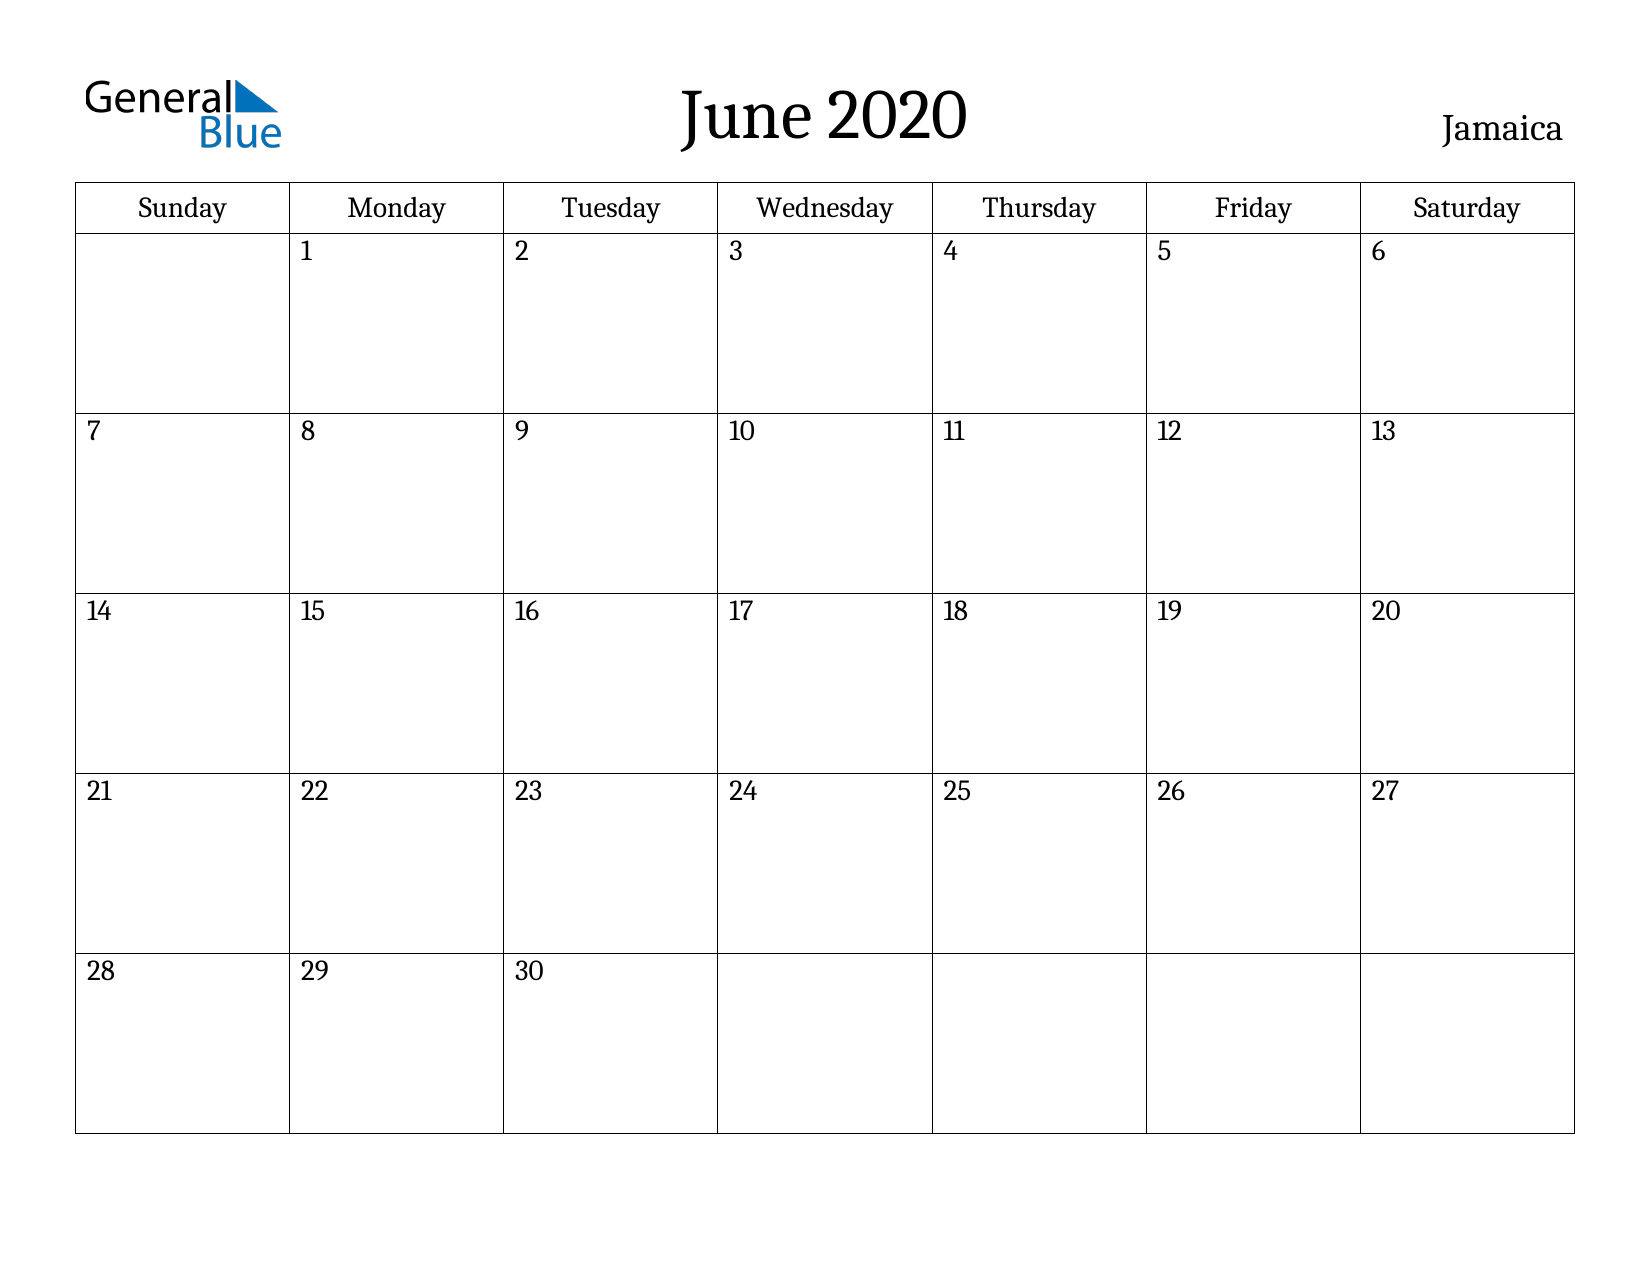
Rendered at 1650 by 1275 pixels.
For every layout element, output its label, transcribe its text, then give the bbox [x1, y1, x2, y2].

table_cell [76, 988, 289, 1133]
table_cell [290, 448, 503, 593]
table_cell 29 [290, 954, 503, 987]
table_cell 18 [933, 594, 1146, 627]
table_cell [933, 267, 1146, 413]
table_cell [718, 808, 932, 953]
table_cell [1361, 988, 1574, 1133]
table_cell 16 [504, 594, 717, 627]
table_cell Tuesday [504, 183, 717, 233]
table_cell 25 [933, 774, 1146, 807]
table_cell 21 [76, 774, 289, 807]
table_cell Sunday [76, 183, 289, 233]
table_cell 13 [1361, 414, 1574, 447]
table_cell [933, 988, 1146, 1133]
table_cell [290, 267, 503, 413]
table_cell [1361, 627, 1574, 773]
table_cell [933, 808, 1146, 953]
table_cell [933, 954, 1146, 987]
table_cell [718, 267, 932, 413]
table_cell 28 [76, 954, 289, 987]
table_cell [1147, 627, 1360, 773]
table_cell [504, 988, 717, 1133]
table_header June 2020 [504, 75, 1146, 182]
table_cell 9 [504, 414, 717, 447]
table_cell [1361, 808, 1574, 953]
table_cell [290, 627, 503, 773]
table_cell [933, 627, 1146, 773]
table_cell [76, 448, 289, 593]
table_cell 26 [1147, 774, 1360, 807]
table_cell 20 [1361, 594, 1574, 627]
table_cell 11 [933, 414, 1146, 447]
table_cell [1361, 448, 1574, 593]
table_cell [718, 448, 932, 593]
table_cell [718, 627, 932, 773]
table_cell [718, 988, 932, 1133]
table_cell 27 [1361, 774, 1574, 807]
table_cell 10 [718, 414, 932, 447]
table_cell 7 [76, 414, 289, 447]
table_cell [1147, 448, 1360, 593]
table_header Jamaica [1146, 75, 1574, 182]
table_cell [504, 808, 717, 953]
table_cell [76, 234, 289, 267]
table_cell [1147, 988, 1360, 1133]
table_cell [933, 448, 1146, 593]
table_cell Friday [1147, 183, 1360, 233]
table_cell 17 [718, 594, 932, 627]
table_cell [1147, 808, 1360, 953]
table_cell 15 [290, 594, 503, 627]
table_cell [504, 267, 717, 413]
table_cell [290, 808, 503, 953]
picture [86, 80, 281, 148]
table_cell [76, 808, 289, 953]
table_header [76, 75, 503, 182]
table_cell 8 [290, 414, 503, 447]
table_cell [76, 267, 289, 413]
table_cell 19 [1147, 594, 1360, 627]
table_cell 24 [718, 774, 932, 807]
table_cell [718, 954, 932, 987]
table_cell 14 [76, 594, 289, 627]
table_cell 6 [1361, 234, 1574, 267]
table_cell [504, 448, 717, 593]
table_cell [290, 988, 503, 1133]
table_cell [1147, 954, 1360, 987]
table_cell 22 [290, 774, 503, 807]
table_cell Saturday [1361, 183, 1574, 233]
table_cell 5 [1147, 234, 1360, 267]
table_cell Wednesday [718, 183, 932, 233]
table_cell 4 [933, 234, 1146, 267]
table_cell [1361, 267, 1574, 413]
table_cell Thursday [933, 183, 1146, 233]
table_cell 23 [504, 774, 717, 807]
table_cell [1361, 954, 1574, 987]
table_cell 30 [504, 954, 717, 987]
table_cell 12 [1147, 414, 1360, 447]
table_cell [76, 627, 289, 773]
table_cell 1 [290, 234, 503, 267]
table_cell 3 [718, 234, 932, 267]
table_cell [1147, 267, 1360, 413]
table_cell 2 [504, 234, 717, 267]
table_cell Monday [290, 183, 503, 233]
table_cell [504, 627, 717, 773]
